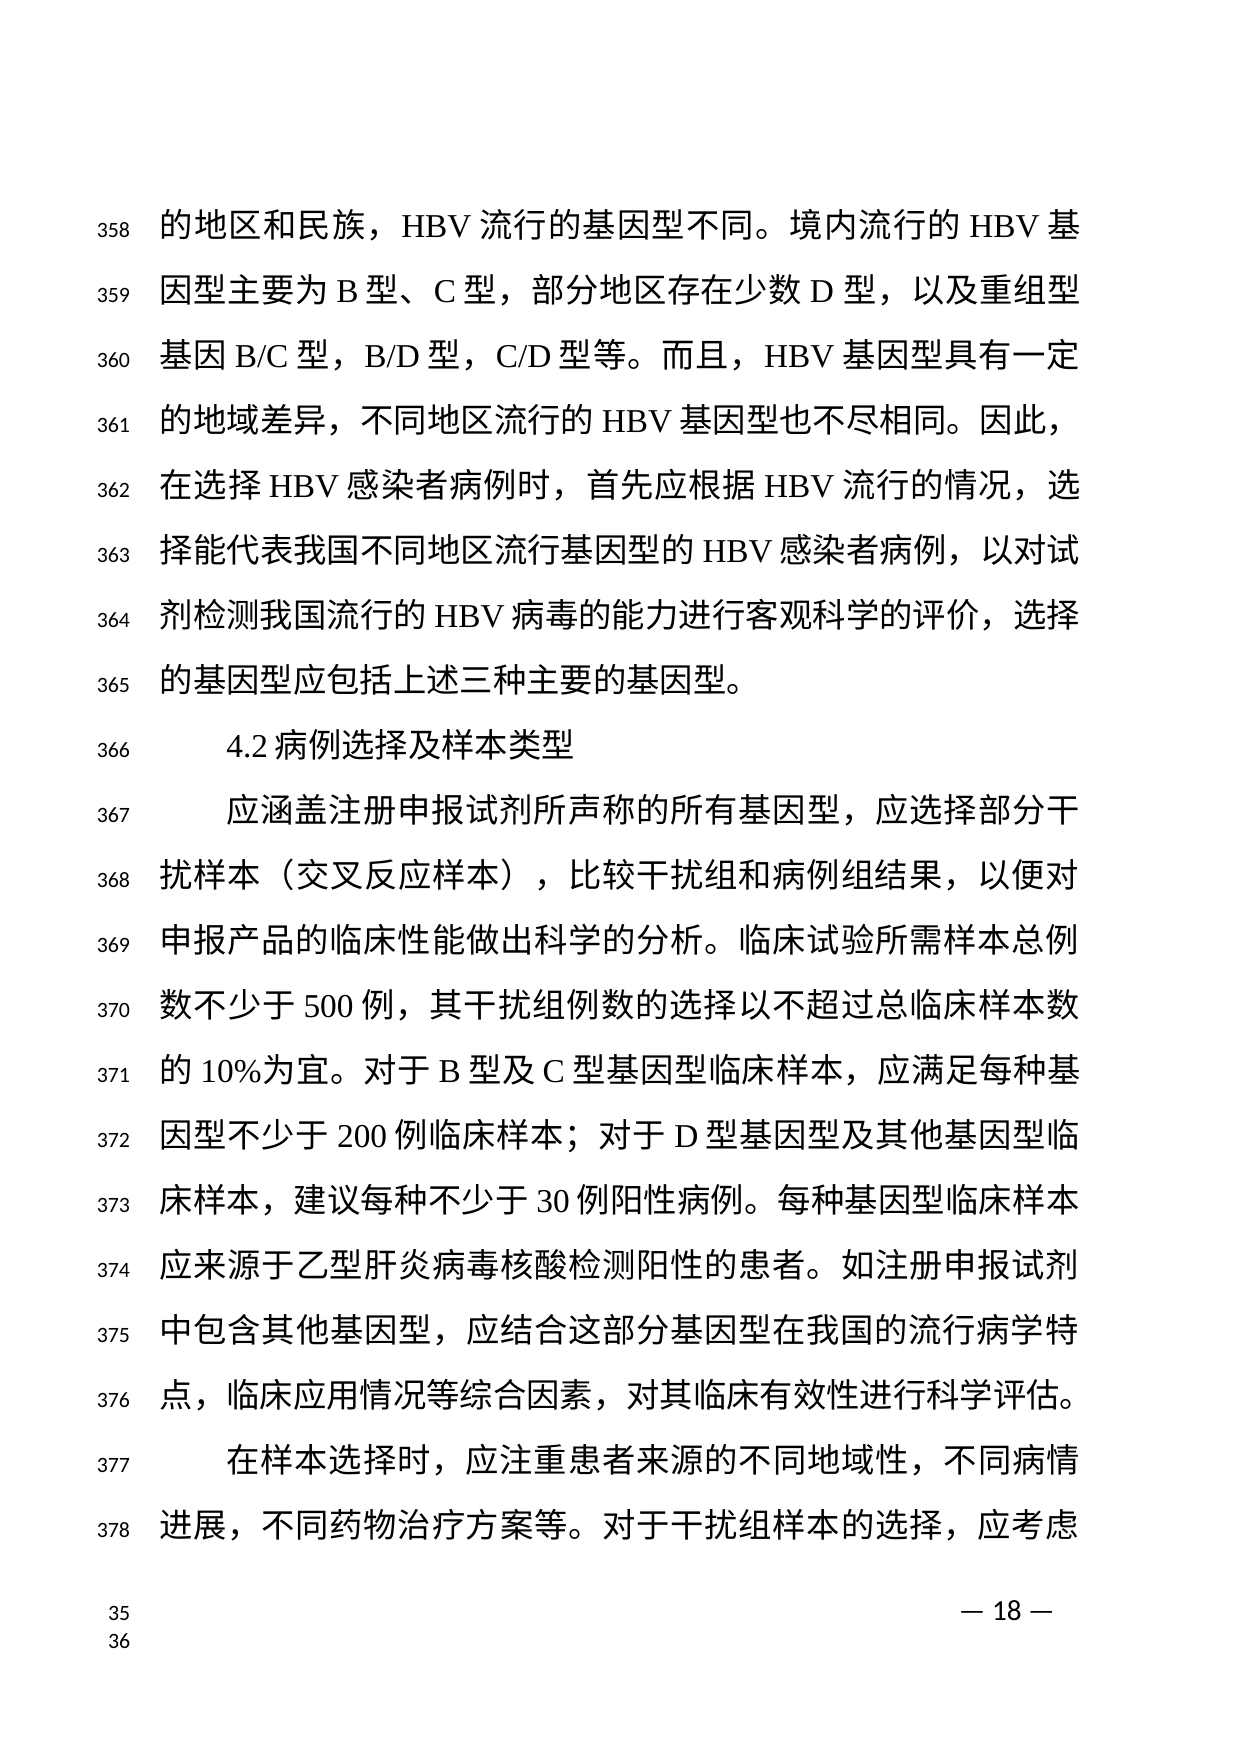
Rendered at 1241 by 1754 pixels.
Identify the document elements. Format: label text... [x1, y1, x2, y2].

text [159, 190, 1081, 710]
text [159, 1425, 1081, 1555]
text 应涵盖注册申报试剂所声称的所有基因型，应选择部分干扰样本（交叉反应样本），比较干扰组和病例组结果，以便对申报产品的临床性能做出科学的分析。临床试验所需样本总例数不少于500例，其干扰组例数的选择以不超过总临床样本数的10%为宜。对于B型及C型基因型临床样本，应满足每种基因型不少于200例临床样本；对于D型基因型及其他基因型临床样本，建议每种不少于30例阳性病例。每种基因型临床样本应来源于乙型肝炎病毒核酸检测阳性的患者。如注册申报试剂中包含其他基因型，应结合这部分基因型在我国的流行病学特点，临床应用情况等综合因素，对其临床有效性进行科学评估。 [159, 775, 1081, 1425]
text 4.2病例选择及样本类型 [159, 710, 1081, 775]
